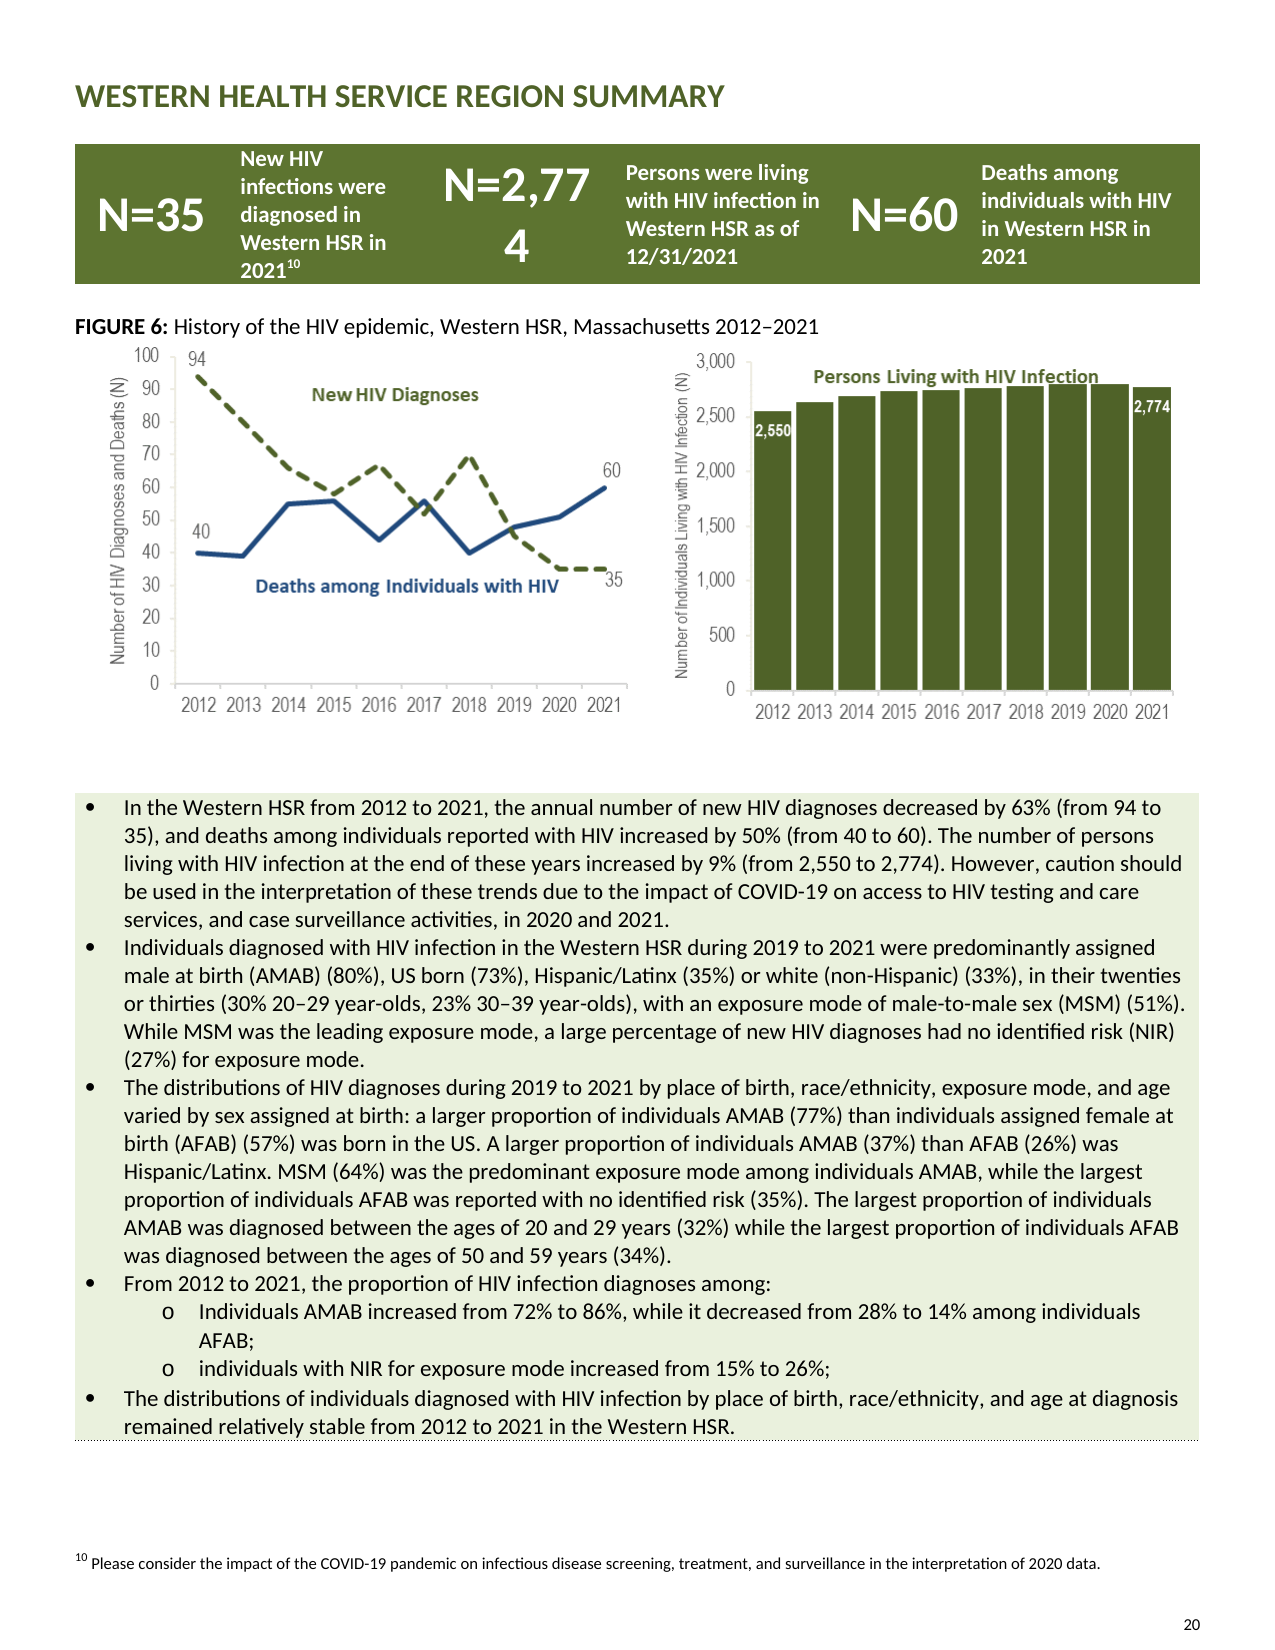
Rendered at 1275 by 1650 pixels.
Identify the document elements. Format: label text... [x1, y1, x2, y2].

text FIGURE 6: History of the HIV epidemic, Western HSR, Massachusetts 2012–2021 [75, 312, 1200, 340]
text WESTERN HEALTH SERVICE REGION SUMMARY [75, 75, 1200, 116]
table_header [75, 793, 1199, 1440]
picture [75, 340, 1196, 737]
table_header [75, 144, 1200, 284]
